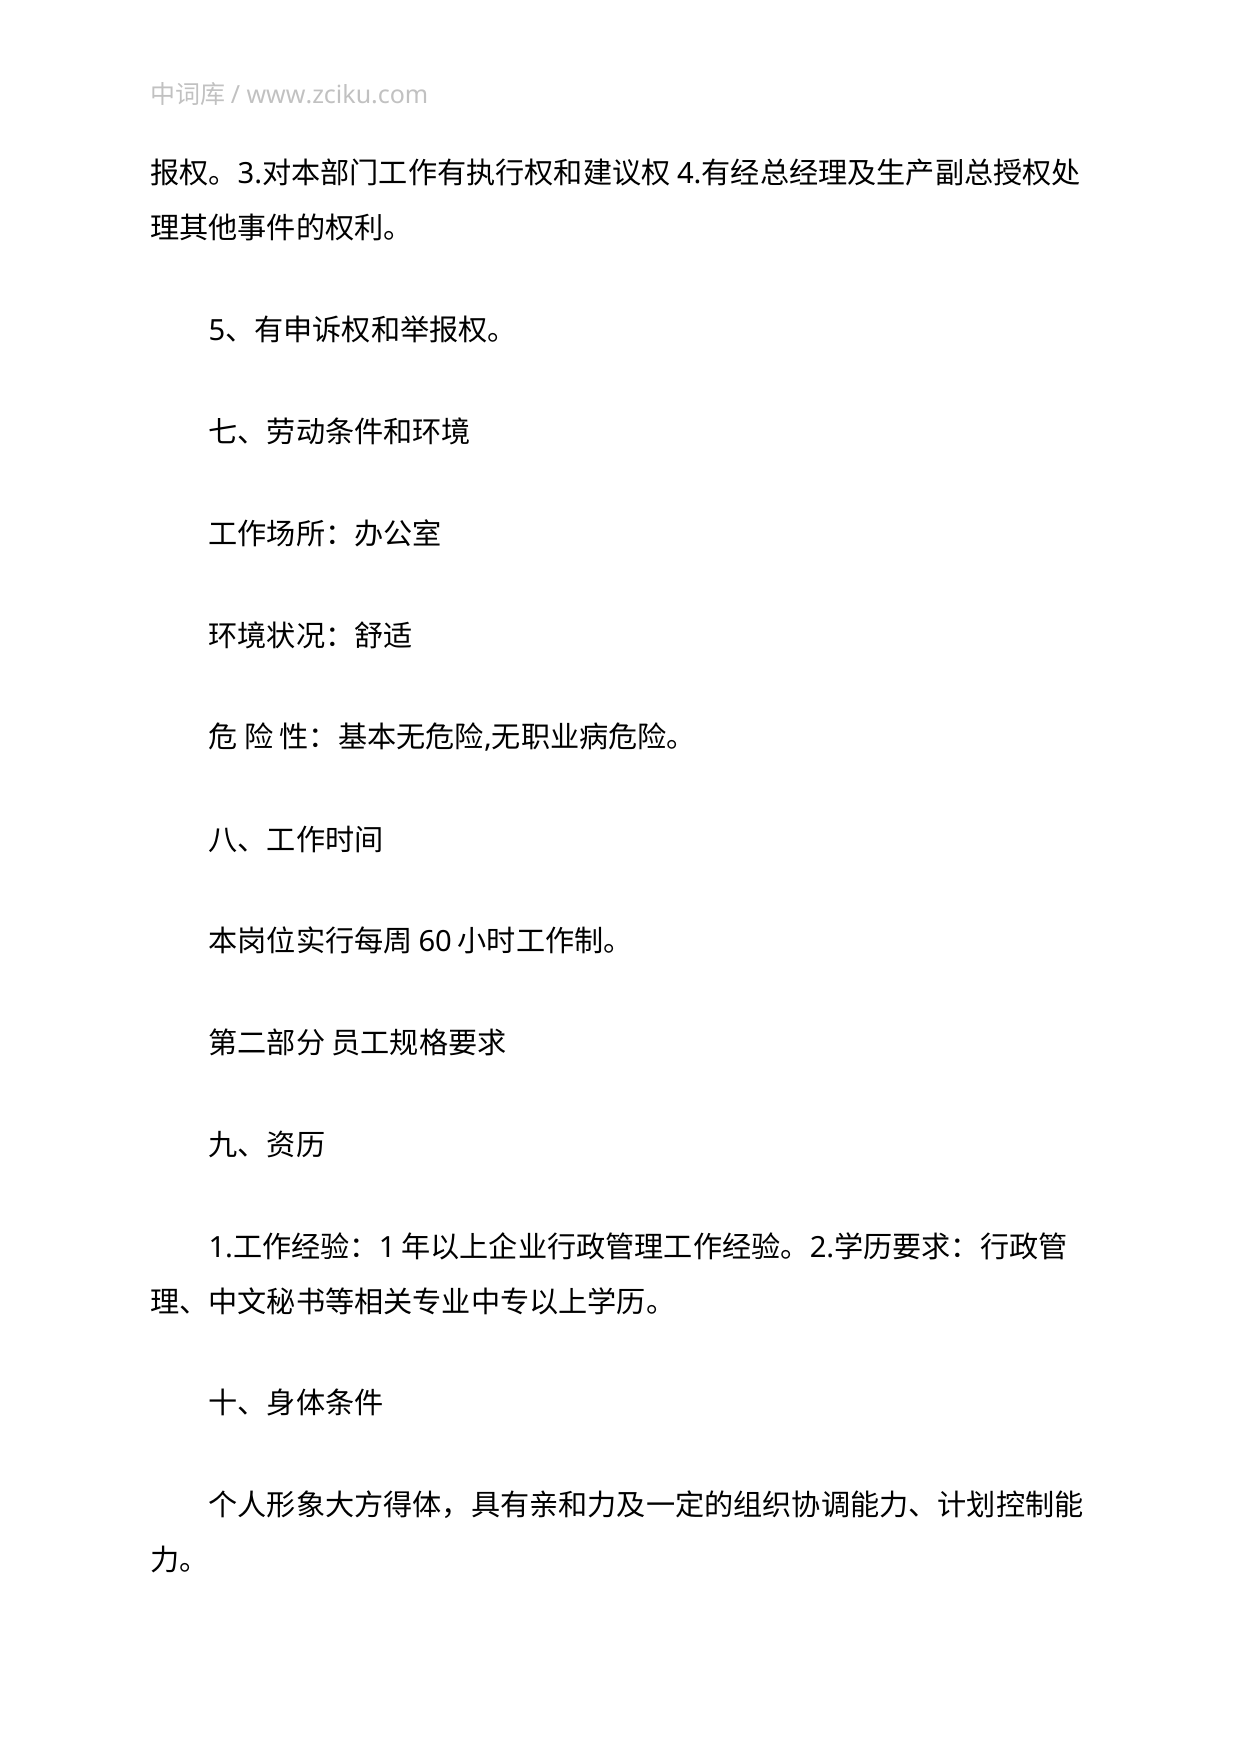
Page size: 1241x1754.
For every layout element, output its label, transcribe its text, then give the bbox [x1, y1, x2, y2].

text 八、工作时间 [150, 816, 1090, 858]
text 第二部分 员工规格要求 [150, 1020, 1090, 1062]
text 个人形象大方得体，具有亲和力及一定的组织协调能力、计划控制能力。 [150, 1482, 1090, 1579]
text 危 险 性：基本无危险,无职业病危险。 [150, 714, 1090, 756]
text 本岗位实行每周60小时工作制。 [150, 918, 1090, 960]
text 环境状况：舒适 [150, 612, 1090, 654]
text 1.工作经验：1年以上企业行政管理工作经验。2.学历要求：行政管理、中文秘书等相关专业中专以上学历。 [150, 1223, 1090, 1321]
text 十、身体条件 [150, 1380, 1090, 1422]
text 5、有申诉权和举报权。 [150, 307, 1090, 349]
text 九、资历 [150, 1122, 1090, 1164]
text 七、劳动条件和环境 [150, 409, 1090, 451]
text 工作场所：办公室 [150, 511, 1090, 553]
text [150, 150, 1090, 247]
